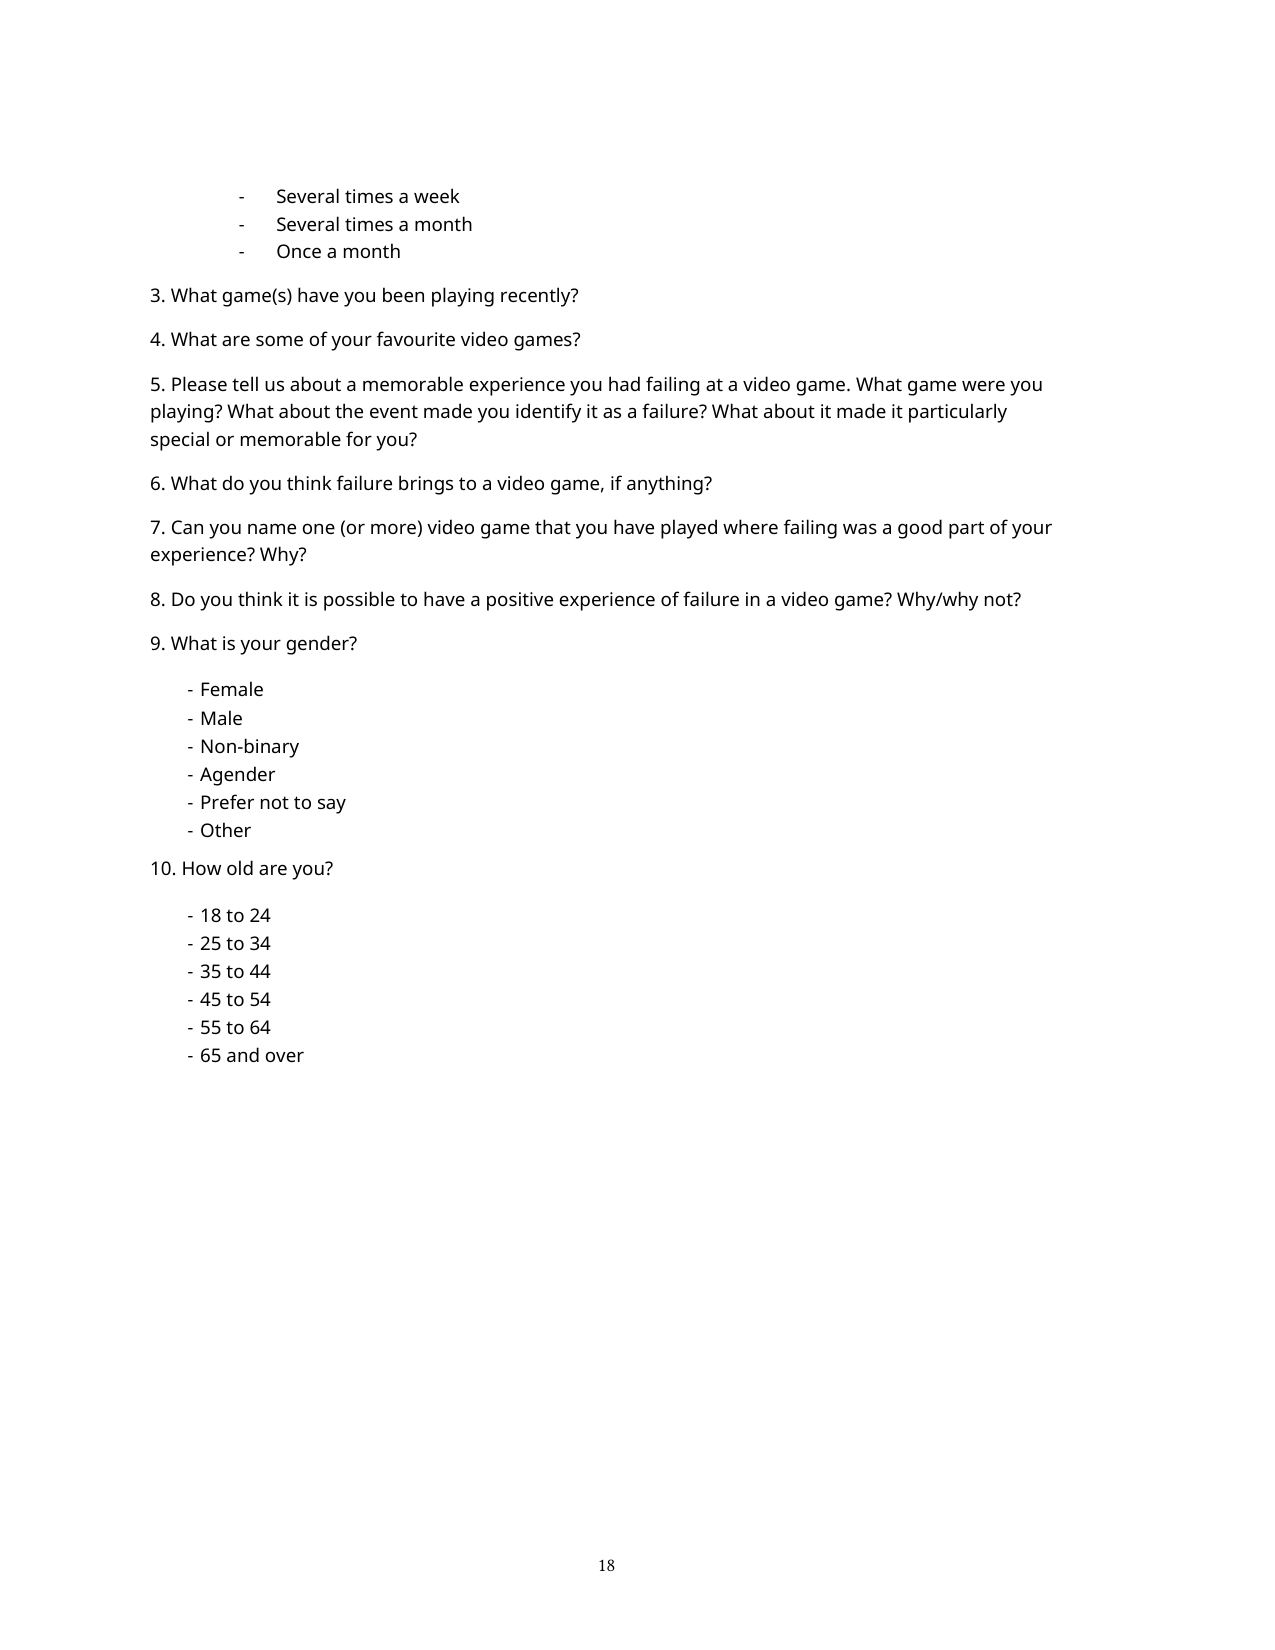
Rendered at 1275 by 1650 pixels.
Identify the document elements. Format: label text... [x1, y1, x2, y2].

list Agender [187, 758, 1062, 787]
list Female [187, 674, 1062, 702]
text 7. Can you name one (or more) video game that you have played where failing was a good part of your experience? Why? [150, 514, 1062, 567]
text 8. Do you think it is possible to have a positive experience of failure in a video game? Why/why not? [150, 586, 1062, 611]
list Several times a month [238, 211, 1062, 236]
list 25 to 34 [187, 928, 1062, 956]
list Several times a week [238, 183, 1062, 209]
list Other [187, 815, 1062, 843]
list 45 to 54 [187, 984, 1062, 1012]
list Male [187, 702, 1062, 730]
text 3. What game(s) have you been playing recently? [150, 282, 1062, 308]
list Prefer not to say [187, 787, 1062, 815]
text 9. What is your gender? [150, 630, 1062, 656]
list Once a month [238, 238, 1062, 264]
list 65 and over [187, 1040, 1062, 1068]
text 5. Please tell us about a memorable experience you had failing at a video game. What game were you playing? What about the event made you identify it as a failure? What about it made it particularly special or memorable for you? [150, 371, 1062, 451]
text 10. How old are you? [150, 855, 1062, 881]
list Non-binary [187, 730, 1062, 758]
text 6. What do you think failure brings to a video game, if anything? [150, 470, 1062, 496]
list 35 to 44 [187, 956, 1062, 984]
list 18 to 24 [187, 899, 1062, 928]
list 55 to 64 [187, 1012, 1062, 1040]
text 4. What are some of your favourite video games? [150, 327, 1062, 352]
